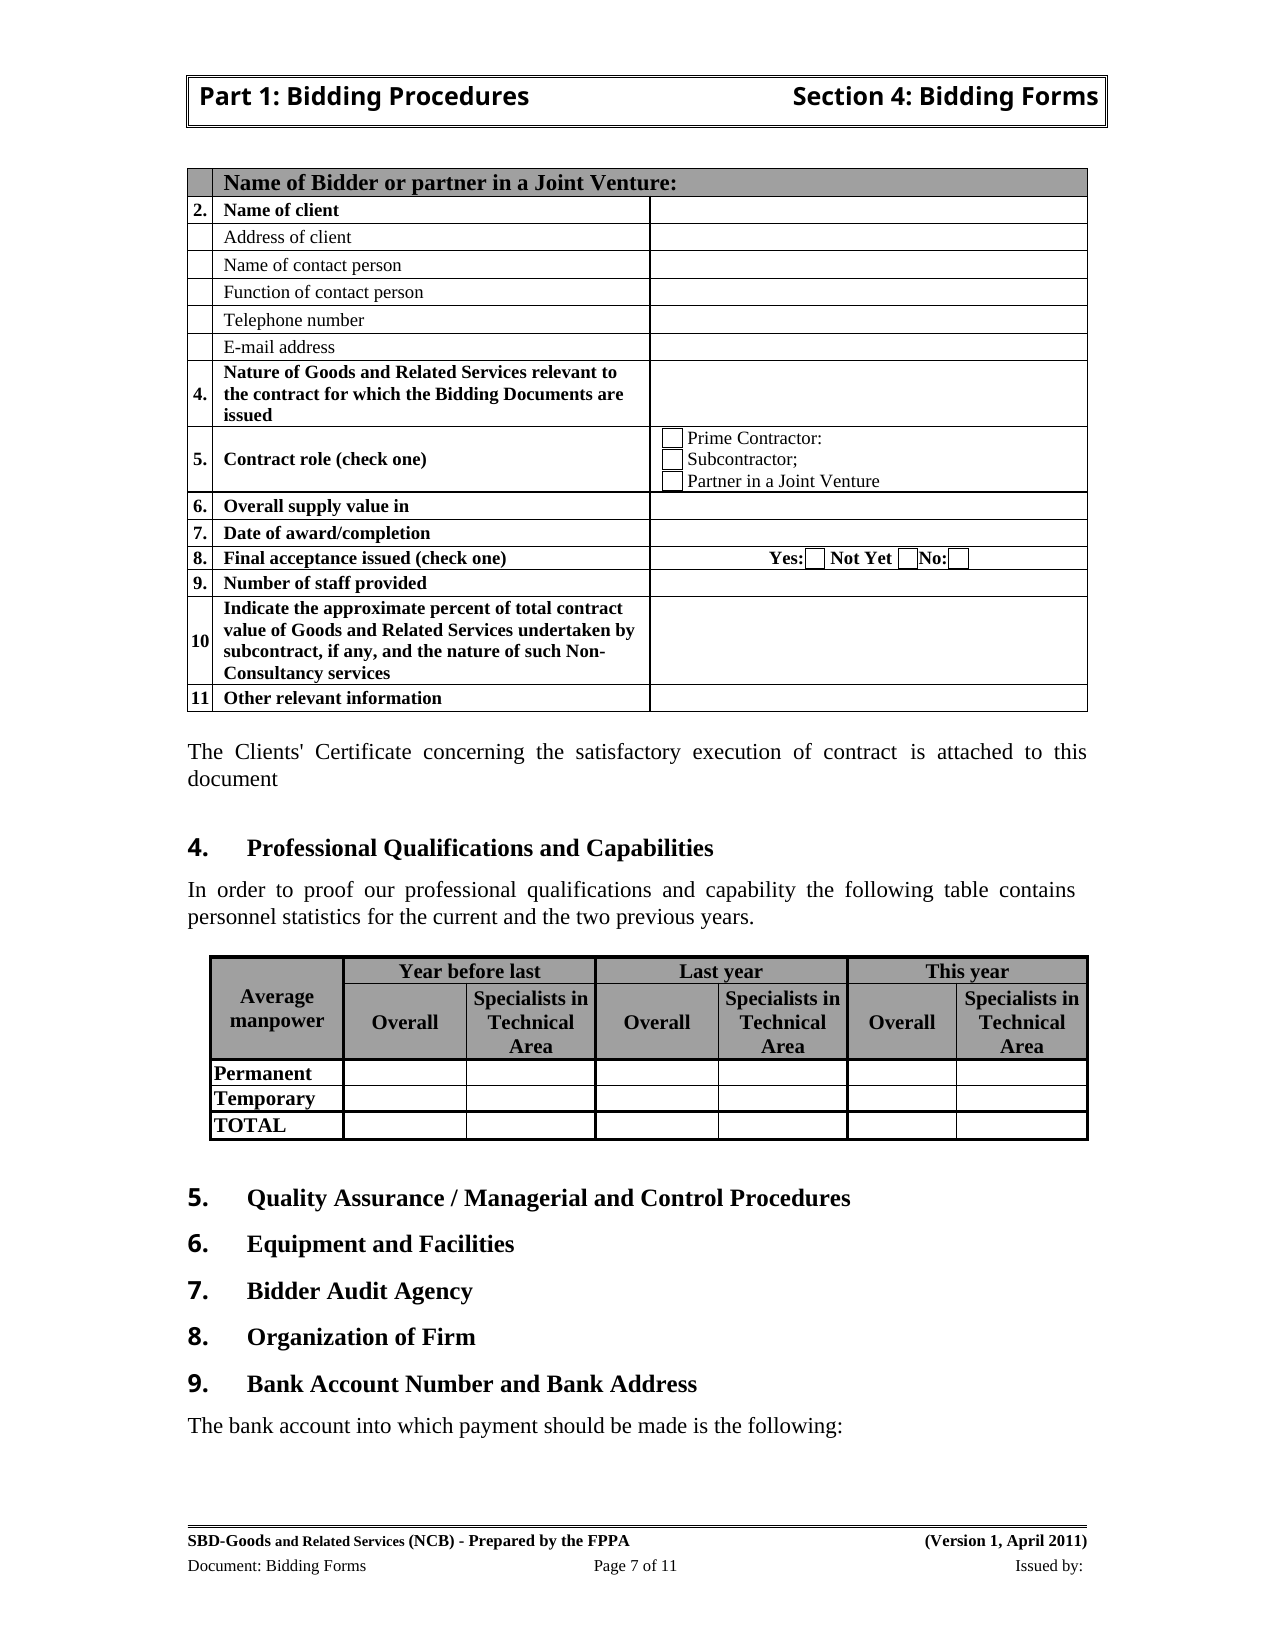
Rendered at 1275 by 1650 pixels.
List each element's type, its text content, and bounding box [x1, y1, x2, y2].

table_cell [345, 1086, 466, 1110]
table_cell 4. [188, 361, 212, 426]
table_cell E-mail address [213, 334, 649, 360]
table_cell [719, 1086, 846, 1110]
table_cell [467, 1113, 594, 1137]
table_cell Specialists in Technical Area [719, 984, 846, 1058]
table_cell [188, 251, 212, 278]
table_cell [597, 1061, 718, 1085]
table_cell Yes: Not Yet No: [651, 547, 1087, 569]
table_cell Overall [597, 984, 718, 1058]
table_cell [345, 1061, 466, 1085]
table_cell [957, 1061, 1086, 1085]
table_cell 5. [188, 427, 212, 491]
table_cell [719, 1061, 846, 1085]
table_cell 7. [188, 520, 212, 546]
table_cell Permanent [212, 1061, 342, 1085]
text The Clients' Certificate concerning the satisfactory execution of contract is attached to this document [187, 738, 1087, 791]
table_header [213, 169, 1087, 196]
table_cell Indicate the approximate percent of total contract value of Goods and Related Services undertaken by subcontract, if any, and the nature of such Non-Consultancy services [213, 597, 649, 683]
table_cell [467, 1086, 594, 1110]
table_header Year before last [345, 959, 594, 983]
table_cell Function of contact person [213, 279, 649, 305]
table_cell [651, 570, 1087, 596]
table_cell Overall supply value in [insert currency] [213, 493, 649, 519]
table_cell [188, 279, 212, 305]
text In order to proof our professional qualifications and capability the following table contains [insert bidder's name] personnel statistics for the current and the two previous years. [187, 876, 1087, 929]
table_cell Other relevant information [213, 685, 649, 711]
table_cell [188, 224, 212, 250]
table_cell 8. [188, 547, 212, 569]
table_cell [651, 493, 1087, 519]
table_cell Final acceptance issued (check one) [213, 547, 649, 569]
table_cell Number of staff provided [213, 570, 649, 596]
table_header Average manpower [212, 959, 342, 1058]
text Bidder Audit Agency [187, 1272, 1087, 1307]
table_cell [651, 251, 1087, 278]
table_header Last year [597, 959, 846, 983]
table_cell Overall [849, 984, 956, 1058]
table_cell 10 [188, 597, 212, 683]
table_cell 11 [188, 685, 212, 711]
table_cell Name of contact person [213, 251, 649, 278]
text Organization of Firm [187, 1319, 1087, 1353]
table_cell [651, 197, 1087, 223]
table_cell [188, 334, 212, 360]
table_cell [651, 279, 1087, 305]
text Quality Assurance / Managerial and Control Procedures [187, 1179, 1087, 1213]
table_cell Nature of Goods and Related Services relevant to the contract for which the Bidding Documents are issued [213, 361, 649, 426]
table_cell [188, 306, 212, 332]
table_cell [719, 1113, 846, 1137]
table_cell Telephone number [213, 306, 649, 332]
table_cell 6. [188, 493, 212, 519]
table_cell [597, 1113, 718, 1137]
table_cell 2. [188, 197, 212, 223]
table_cell [651, 597, 1087, 683]
text The bank account into which payment should be made is the following: [187, 1412, 1087, 1438]
table_cell Specialists in Technical Area [957, 984, 1086, 1058]
table_cell [651, 685, 1087, 711]
table_cell Specialists in Technical Area [467, 984, 594, 1058]
text Equipment and Facilities [187, 1226, 1087, 1260]
table_cell TOTAL [212, 1113, 342, 1137]
table_cell [651, 306, 1087, 332]
table_cell 9. [188, 570, 212, 596]
table_cell [651, 224, 1087, 250]
table_cell [651, 361, 1087, 426]
table_cell Temporary [212, 1086, 342, 1110]
table_cell Prime Contractor: Subcontractor; Partner in a Joint Venture [651, 427, 1087, 491]
text Bank Account Number and Bank Address [187, 1366, 1087, 1400]
table_cell [597, 1086, 718, 1110]
table_cell Contract role (check one) [213, 427, 649, 491]
table_cell Address of client [213, 224, 649, 250]
table_cell [651, 520, 1087, 546]
table_cell [849, 1061, 956, 1085]
table_cell [345, 1113, 466, 1137]
text Professional Qualifications and Capabilities [187, 830, 1087, 864]
table_header This year [849, 959, 1086, 983]
table_cell [651, 334, 1087, 360]
table_cell Overall [345, 984, 466, 1058]
table_cell Date of award/completion [213, 520, 649, 546]
table_cell [849, 1086, 956, 1110]
table_cell [849, 1113, 956, 1137]
table_cell [957, 1113, 1086, 1137]
table_header [188, 169, 212, 196]
table_cell [467, 1061, 594, 1085]
table_cell Name of client [213, 197, 649, 223]
table_cell [957, 1086, 1086, 1110]
